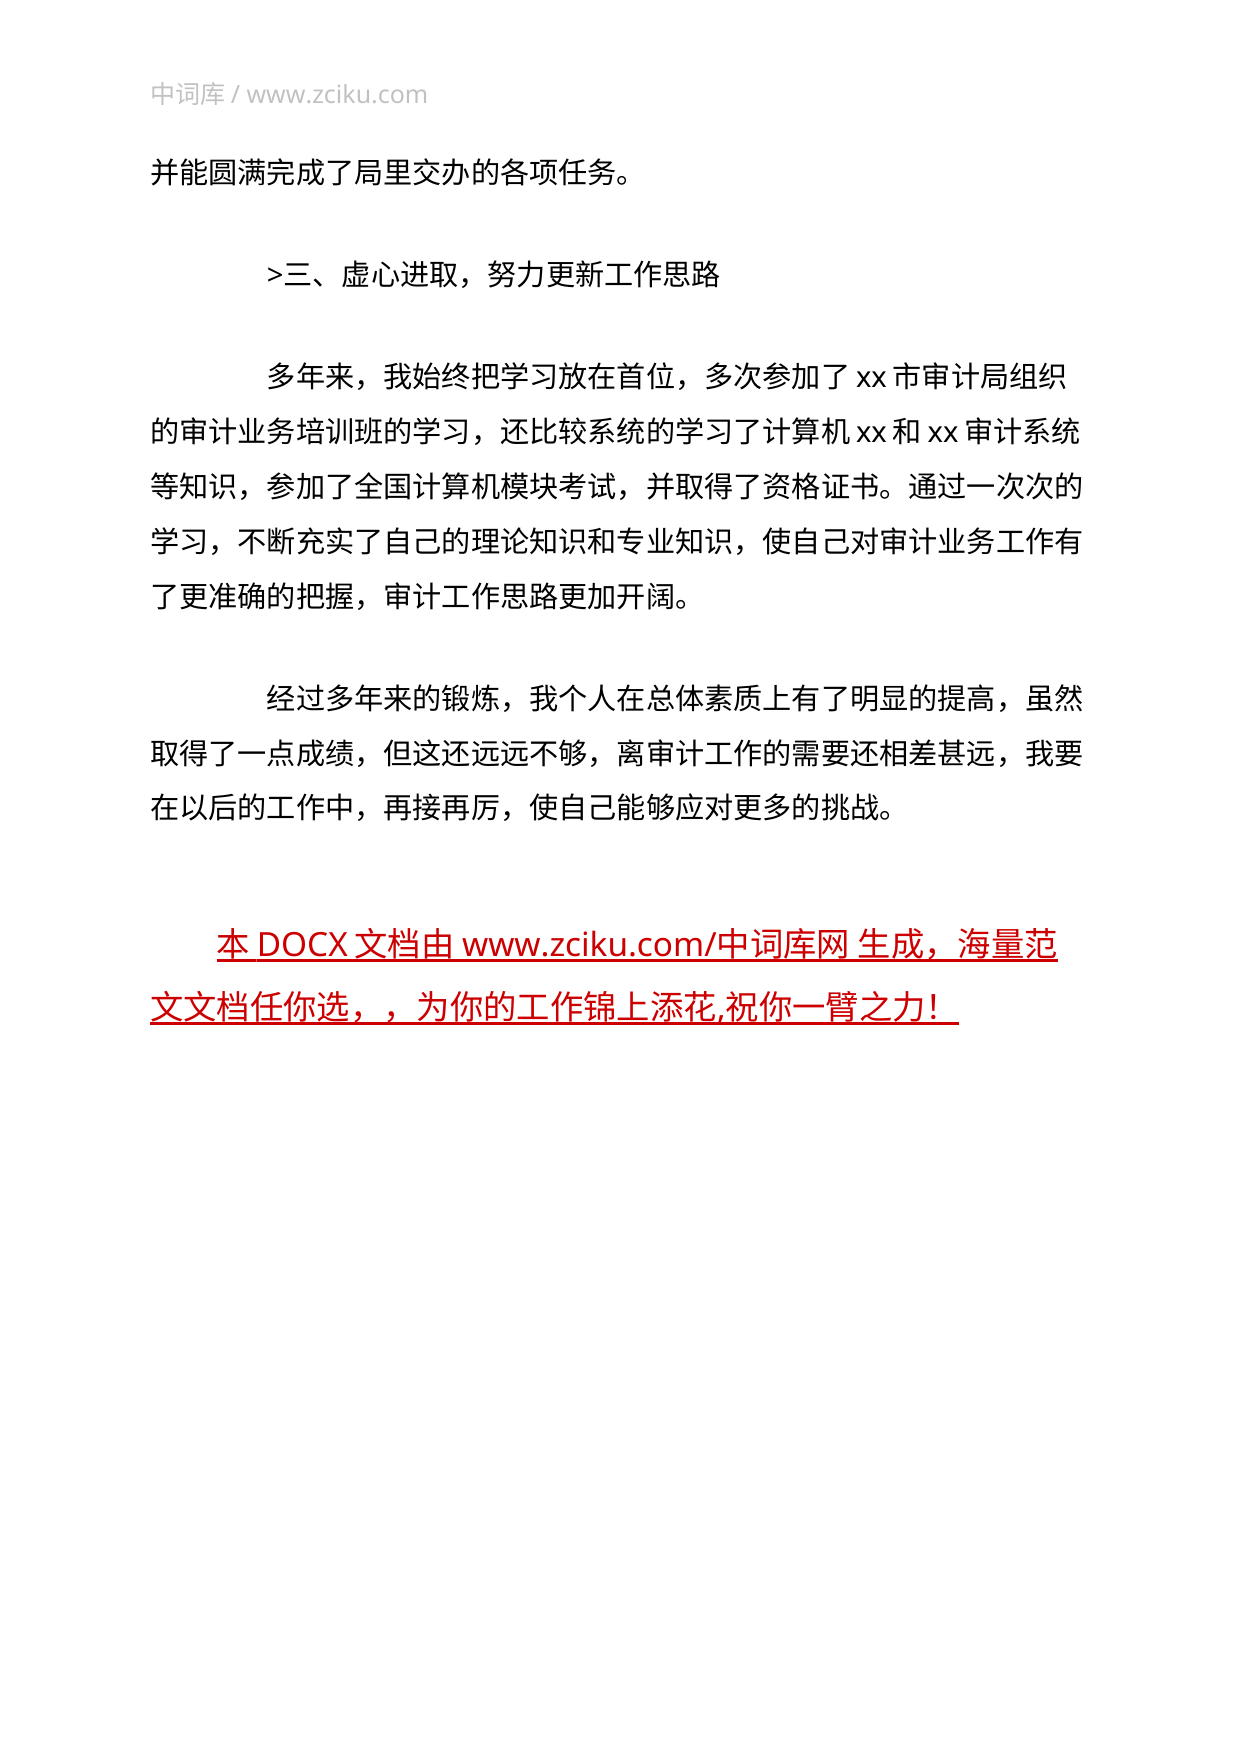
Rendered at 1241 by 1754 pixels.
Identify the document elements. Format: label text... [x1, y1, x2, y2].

text 经过多年来的锻炼，我个人在总体素质上有了明显的提高，虽然取得了一点成绩，但这还远远不够，离审计工作的需要还相差甚远，我要在以后的工作中，再接再厉，使自己能够应对更多的挑战。 [150, 675, 1090, 827]
text 多年来，我始终把学习放在首位，多次参加了xx市审计局组织的审计业务培训班的学习，还比较系统的学习了计算机xx和xx审计系统等知识，参加了全国计算机模块考试，并取得了资格证书。通过一次次的学习，不断充实了自己的理论知识和专业知识，使自己对审计业务工作有了更准确的把握，审计工作思路更加开阔。 [150, 354, 1090, 616]
text 本DOCX文档由 www.zciku.com/中词库网 生成，海量范文文档任你选，，为你的工作锦上添花,祝你一臂之力！ [150, 918, 1090, 1029]
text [150, 150, 1090, 192]
text >三、虚心进取，努力更新工作思路 [150, 252, 1090, 294]
